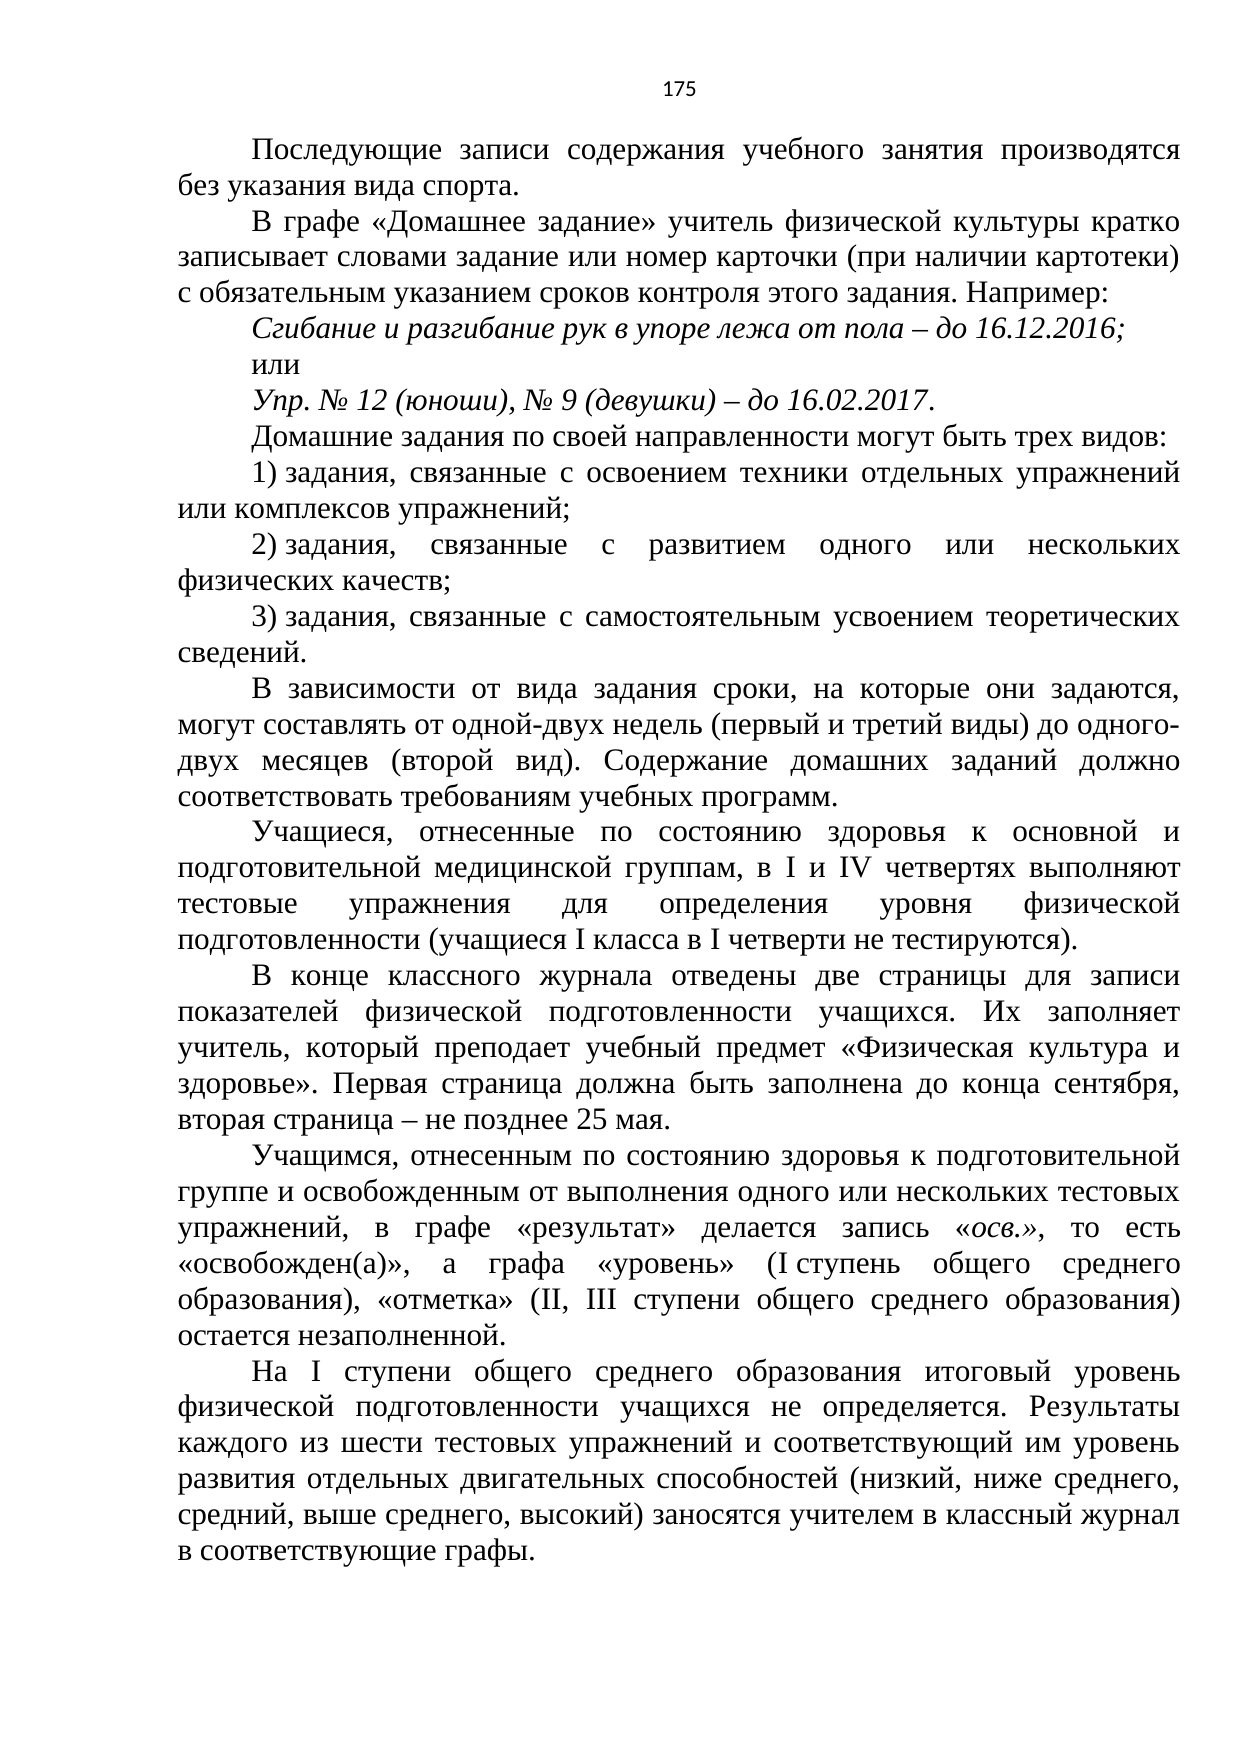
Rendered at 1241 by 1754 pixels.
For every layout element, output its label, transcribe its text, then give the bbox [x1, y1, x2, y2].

text Упр. № 12 (юноши), № 9 (девушки) – до 16.02.2017. [177, 381, 1181, 417]
text В конце классного журнала отведены две страницы для записи показателей физической подготовленности учащихся. Их заполняет учитель, который преподает учебный предмет «Физическая культура и здоровье». Первая страница должна быть заполнена до конца сентября, вторая страница – не позднее 25 мая. [177, 956, 1181, 1136]
text Домашние задания по своей направленности могут быть трех видов: [177, 417, 1181, 453]
text Учащимся, отнесенным по состоянию здоровья к подготовительной группе и освобожденным от выполнения одного или нескольких тестовых упражнений, в графе «результат» делается запись «осв.», то есть «освобожден(а)», а графа «уровень» (I ступень общего среднего образования), «отметка» (II, III ступени общего среднего образования) остается незаполненной. [177, 1136, 1181, 1352]
text 3) задания, связанные с самостоятельным усвоением теоретических сведений. [177, 597, 1181, 669]
text Учащиеся, отнесенные по состоянию здоровья к основной и подготовительной медицинской группам, в I и IV четвертях выполняют тестовые упражнения для определения уровня физической подготовленности (учащиеся I класса в I четверти не тестируются). [177, 813, 1181, 956]
text В графе «Домашнее задание» учитель физической культуры кратко записывает словами задание или номер карточки (при наличии картотеки) с обязательным указанием сроков контроля этого задания. Например: [177, 202, 1181, 309]
text В зависимости от вида задания сроки, на которые они задаются, могут составлять от одной-двух недель (первый и третий виды) до одного-двух месяцев (второй вид). Содержание домашних заданий должно соответствовать требованиям учебных программ. [177, 669, 1181, 813]
text Сгибание и разгибание рук в упоре лежа от пола – до 16.12.2016; [177, 309, 1181, 346]
text 2) задания, связанные с развитием одного или нескольких физических качеств; [177, 525, 1181, 597]
text Последующие записи содержания учебного занятия производятся без указания вида спорта. [177, 130, 1181, 202]
text На I ступени общего среднего образования итоговый уровень физической подготовленности учащихся не определяется. Результаты каждого из шести тестовых упражнений и соответствующий им уровень развития отдельных двигательных способностей (низкий, ниже среднего, средний, выше среднего, высокий) заносятся учителем в классный журнал в соответствующие графы. [177, 1352, 1181, 1567]
text или [177, 346, 1181, 381]
text 1) задания, связанные с освоением техники отдельных упражнений или комплексов упражнений; [177, 453, 1181, 525]
